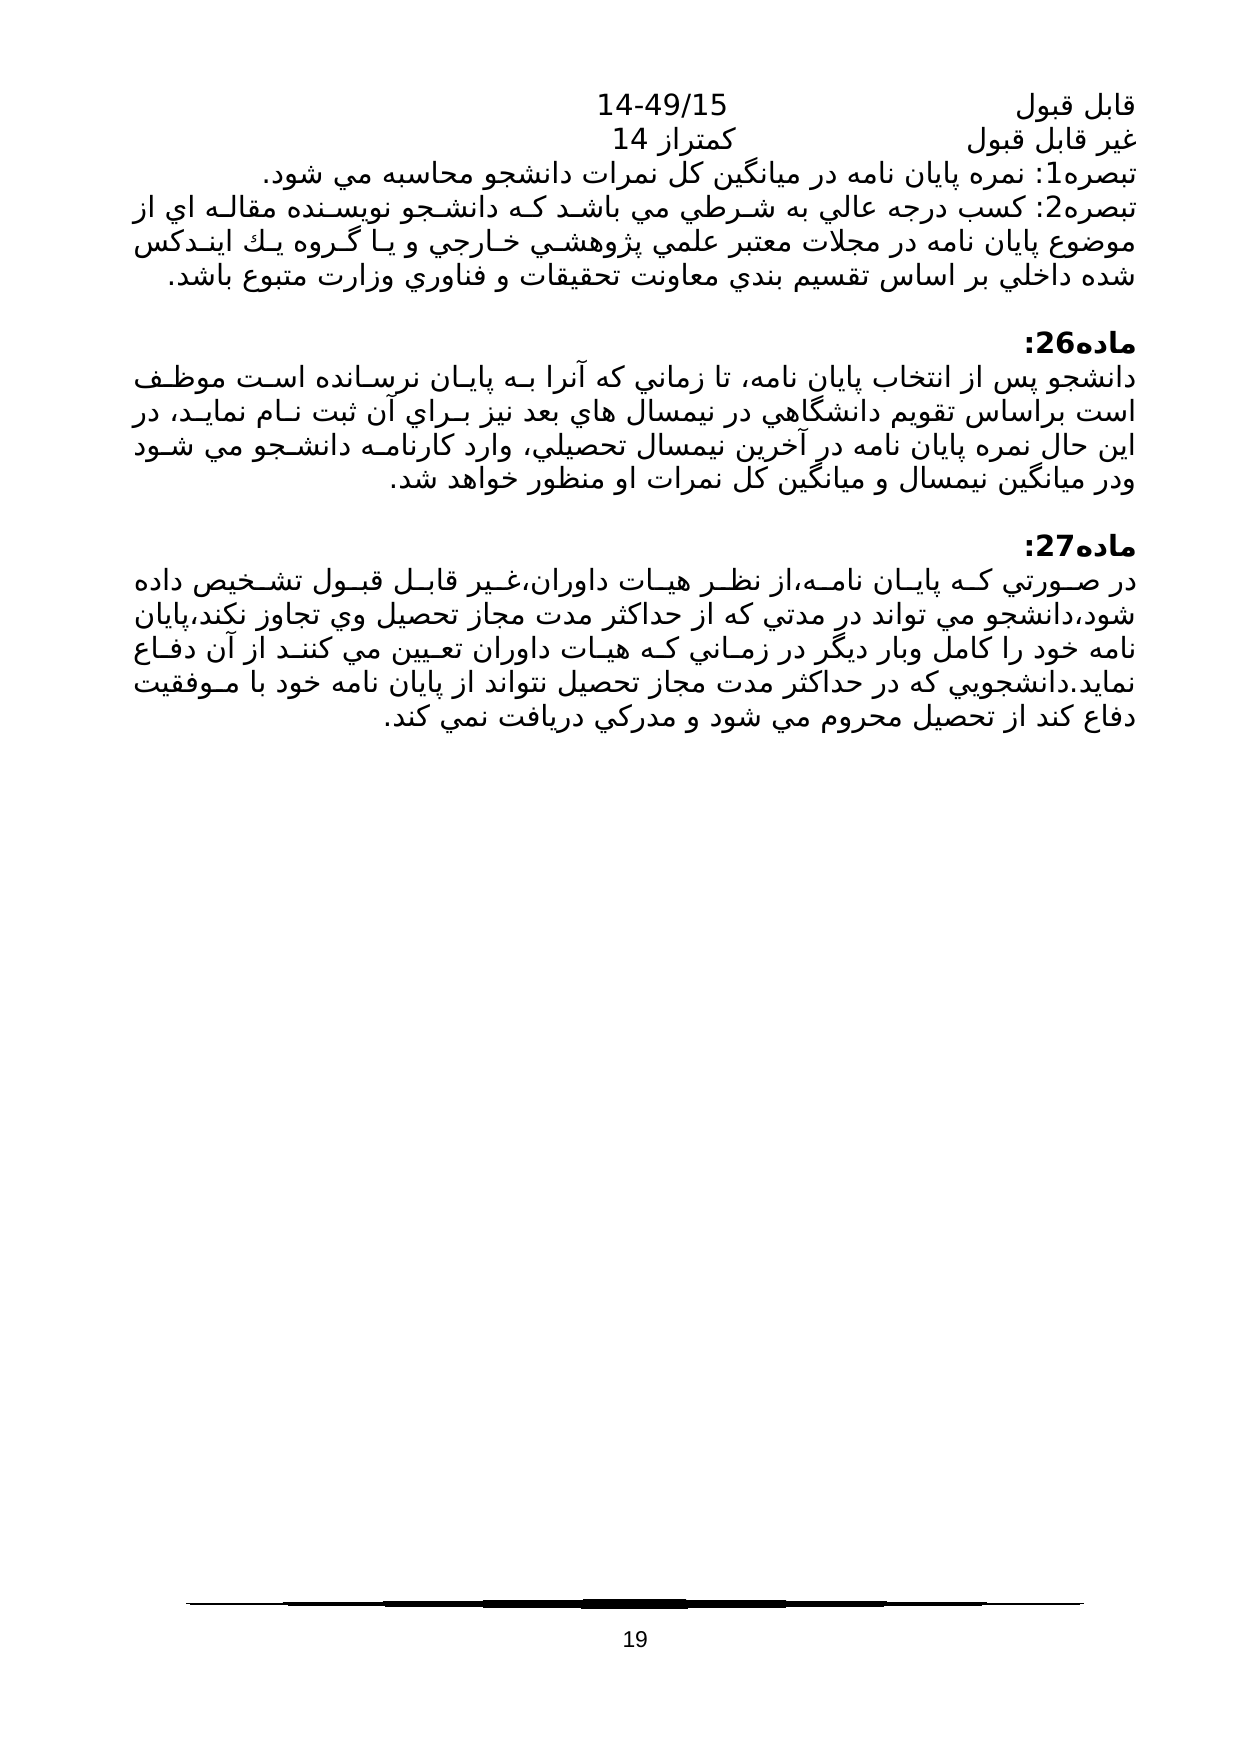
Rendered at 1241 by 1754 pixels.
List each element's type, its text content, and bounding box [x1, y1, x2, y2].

text تبصره1: نمره پايان نامه در ميانگين كل نمرات دانشجو محاسبه مي شود. [133, 157, 1137, 191]
text غير قابل قبول كمتراز 14 [133, 123, 1137, 157]
text قابل قبول 49/15-14 [133, 89, 1137, 123]
text ماده27: [133, 529, 1137, 563]
text در صورتي كه پايان نامه،از نظر هيات داوران،غير قابل قبول تشخيص داده شود،دانشجو مي تواند در مدتي كه از حداكثر مدت مجاز تحصيل وي تجاوز نكند،پايان نامه خود را كامل وبار ديگر در زماني كه هيات داوران تعيين مي كنند از آن دفاع نمايد.دانشجويي كه در حداكثر مدت مجاز تحصيل نتواند از پايان نامه خود با موفقيت دفاع كند از تحصيل محروم مي شود و مدركي دريافت نمي كند. [133, 563, 1137, 733]
text ماده26: [133, 326, 1137, 360]
text تبصره2: كسب درجه عالي به شرطي مي باشد كه دانشجو نويسنده مقاله اي از موضوع پايان نامه در مجلات معتبر علمي پژوهشي خارجي و يا گروه يك ايندكس شده داخلي بر اساس تقسيم بندي معاونت تحقيقات و فناوري وزارت متبوع باشد. [133, 191, 1137, 292]
text دانشجو پس از انتخاب پايان نامه، تا زماني كه آنرا به پايان نرسانده است موظف است براساس تقويم دانشگاهي در نيمسال هاي بعد نيز براي آن ثبت نام نمايد، در اين حال نمره پايان نامه در آخرين نيمسال تحصيلي، وارد كارنامه دانشجو مي شود ودر ميانگين نيمسال و ميانگين كل نمرات او منظور خواهد شد. [133, 360, 1137, 496]
